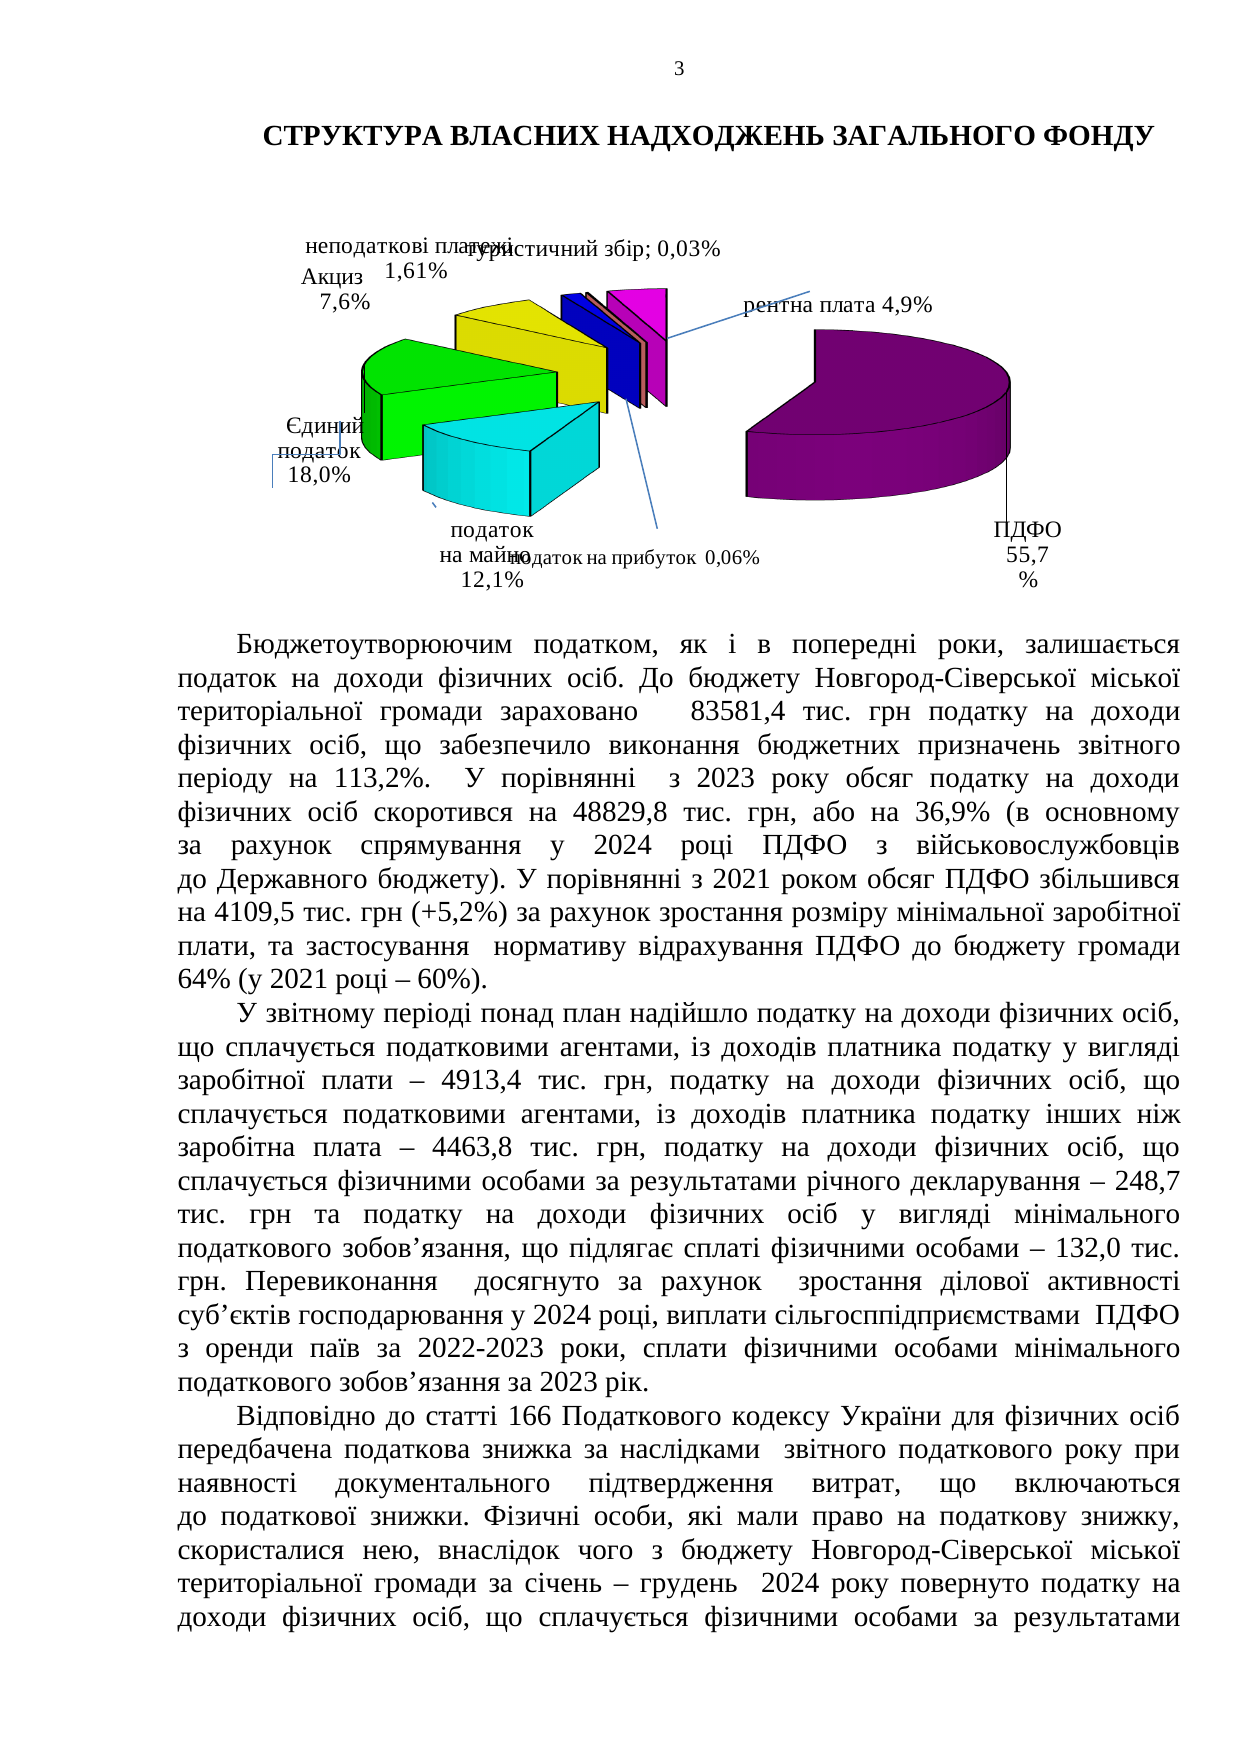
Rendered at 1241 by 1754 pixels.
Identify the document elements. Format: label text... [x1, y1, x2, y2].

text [177, 1398, 1181, 1632]
text СТРУКТУРА ВЛАСНИХ НАДХОДЖЕНЬ ЗАГАЛЬНОГО ФОНДУ [177, 118, 1181, 152]
text У звітному періоді понад план надійшло податку на доходи фізичних осіб, що сплачується податковими агентами, із доходів платника податку у вигляді заробітної плати – 4913,4 тис. грн, податку на доходи фізичних осіб, що сплачується податковими агентами, із доходів платника податку інших ніж заробітна плата – 4463,8 тис. грн, податку на доходи фізичних осіб, що сплачується фізичними особами за результатами річного декларування – 248,7 тис. грн та податку на доходи фізичних осіб у вигляді мінімального податкового зобов’язання, що підлягає сплаті фізичними особами – 132,0 тис. грн. Перевиконання досягнуто за рахунок зростання ділової активності суб’єктів господарювання у 2024 році, виплати сільгосппідприємствами ПДФО з оренди паїв за 2022-2023 роки, сплати фізичними особами мінімального податкового зобов’язання за 2023 рік. [177, 995, 1181, 1398]
text Бюджетоутворюючим податком, як і в попередні роки, залишається податок на доходи фізичних осіб. До бюджету Новгород-Сіверської міської територіальної громади зараховано 83581,4 тис. грн податку на доходи фізичних осіб, що забезпечило виконання бюджетних призначень звітного періоду на 113,2%. У порівнянні з 2023 року обсяг податку на доходи фізичних осіб скоротився на 48829,8 тис. грн, або на 36,9% (в основному за рахунок спрямування у 2024 році ПДФО з військовослужбовців до Державного бюджету). У порівнянні з 2021 роком обсяг ПДФО збільшився на 4109,5 тис. грн (+5,2%) за рахунок зростання розміру мінімальної заробітної плати, та застосування нормативу відрахування ПДФО до бюджету громади 64% (у 2021 році – 60%). [177, 626, 1181, 995]
